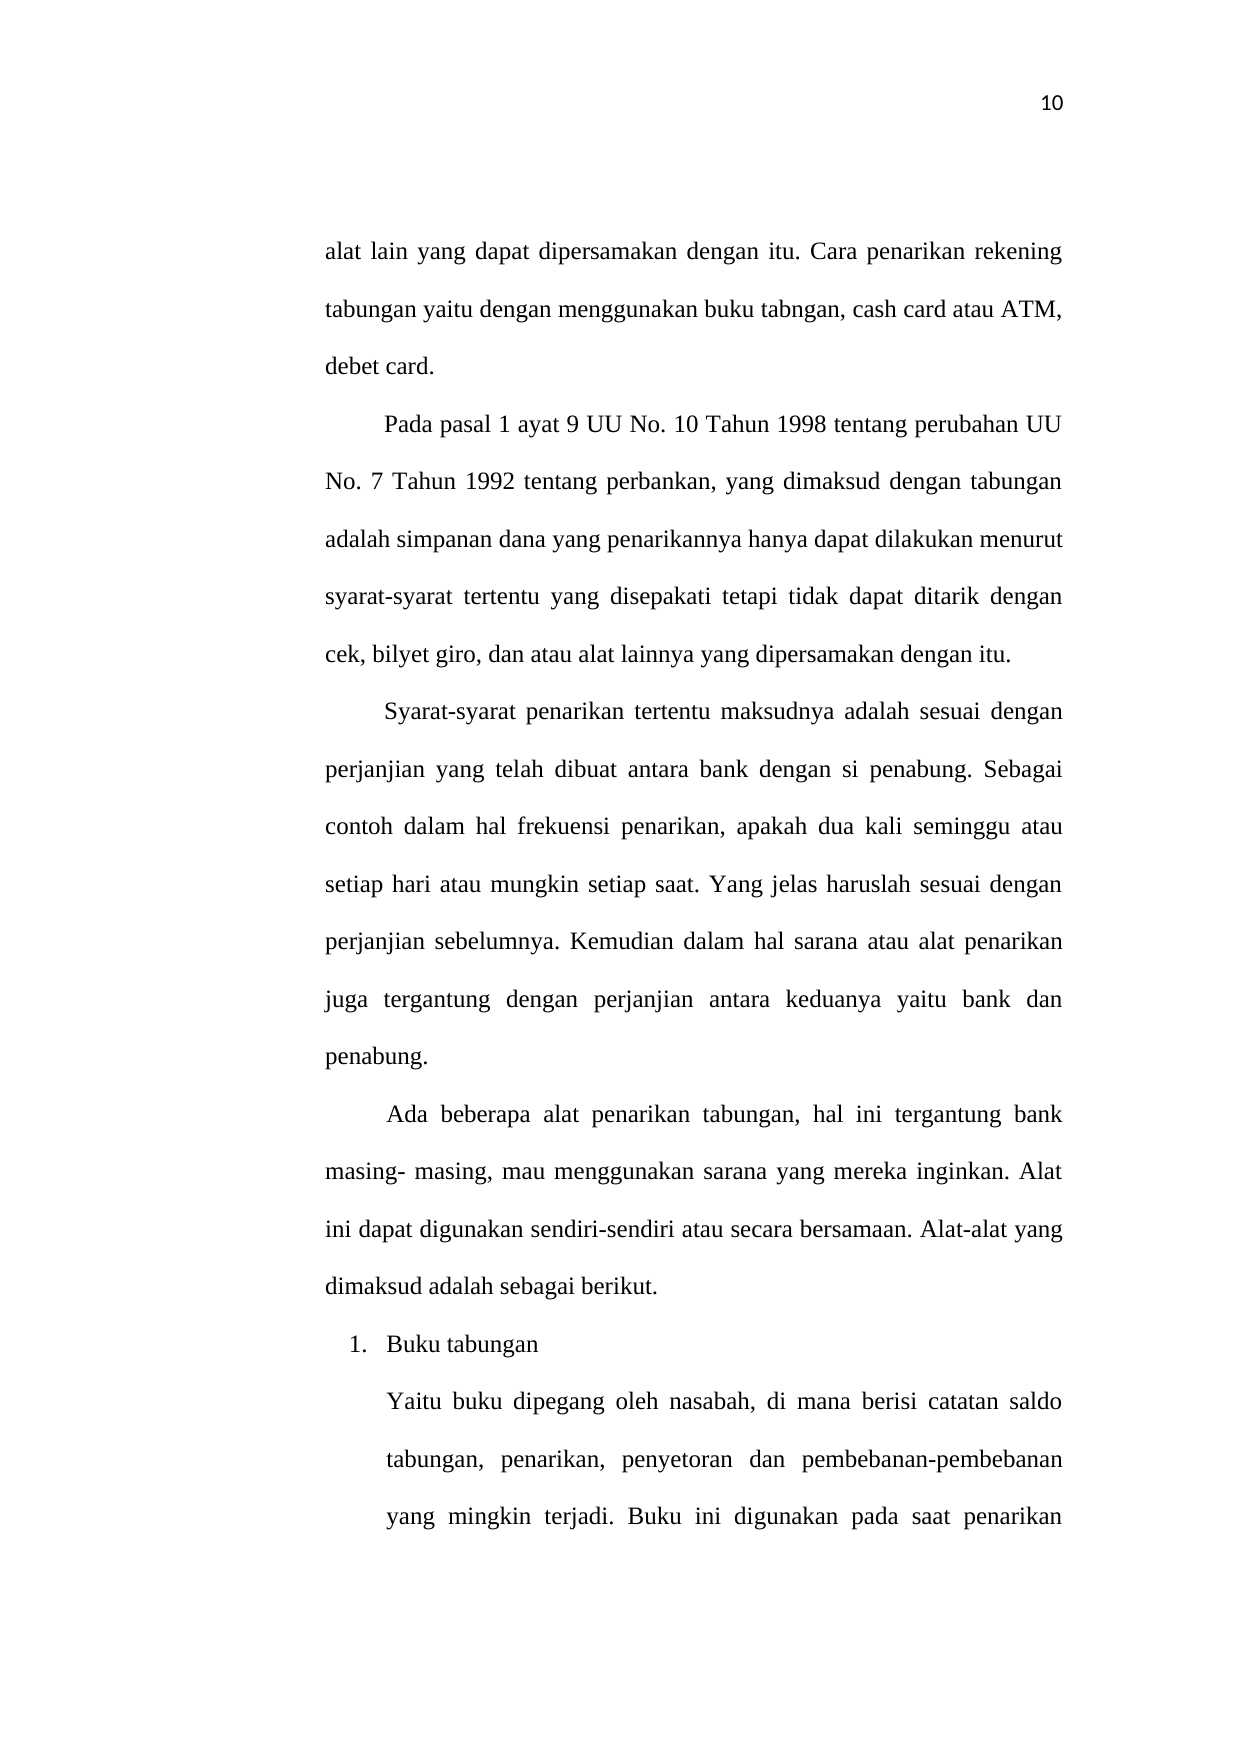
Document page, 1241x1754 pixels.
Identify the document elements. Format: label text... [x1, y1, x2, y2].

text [325, 236, 1063, 380]
text Pada pasal 1 ayat 9 UU No. 10 Tahun 1998 tentang perubahan UU No. 7 Tahun 1992 tentang perbankan, yang dimaksud dengan tabungan adalah simpanan dana yang penarikannya hanya dapat dilakukan menurut syarat-syarat tertentu yang disepakati tetapi tidak dapat ditarik dengan cek, bilyet giro, dan atau alat lainnya yang dipersamakan dengan itu. [325, 409, 1063, 667]
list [386, 1386, 1063, 1530]
text Syarat-syarat penarikan tertentu maksudnya adalah sesuai dengan perjanjian yang telah dibuat antara bank dengan si penabung. Sebagai contoh dalam hal frekuensi penarikan, apakah dua kali seminggu atau setiap hari atau mungkin setiap saat. Yang jelas haruslah sesuai dengan perjanjian sebelumnya. Kemudian dalam hal sarana atau alat penarikan juga tergantung dengan perjanjian antara keduanya yaitu bank dan penabung. [325, 696, 1063, 1070]
text Ada beberapa alat penarikan tabungan, hal ini tergantung bank masing- masing, mau menggunakan sarana yang mereka inginkan. Alat ini dapat digunakan sendiri-sendiri atau secara bersamaan. Alat-alat yang dimaksud adalah sebagai berikut. [325, 1099, 1063, 1300]
list Buku tabungan [349, 1329, 1063, 1357]
